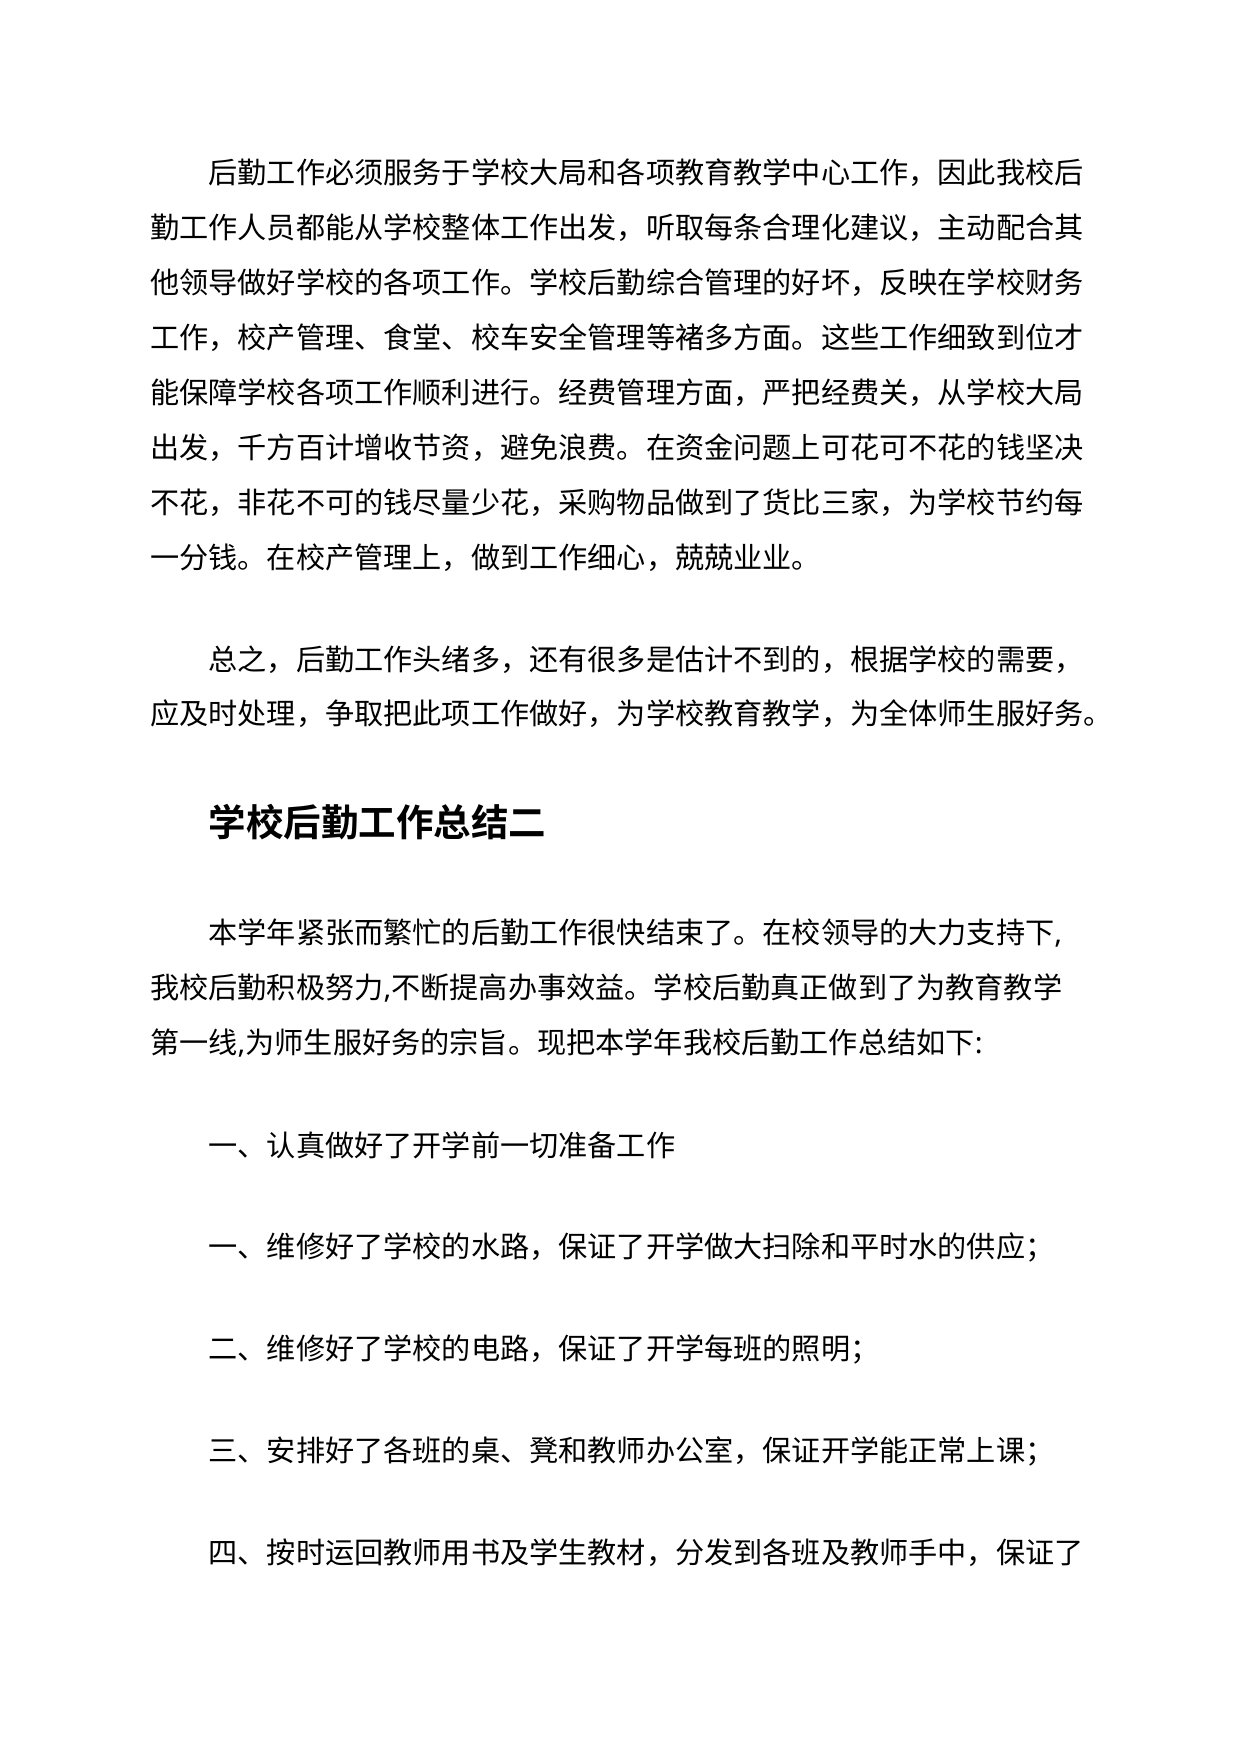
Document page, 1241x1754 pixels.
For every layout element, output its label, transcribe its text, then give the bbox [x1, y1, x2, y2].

text 本学年紧张而繁忙的后勤工作很快结束了。在校领导的大力支持下,我校后勤积极努力,不断提高办事效益。学校后勤真正做到了为教育教学第一线,为师生服好务的宗旨。现把本学年我校后勤工作总结如下: [150, 910, 1090, 1062]
text 学校后勤工作总结二 [150, 793, 1090, 847]
text 一、维修好了学校的水路，保证了开学做大扫除和平时水的供应； [150, 1224, 1090, 1266]
text 一、认真做好了开学前一切准备工作 [150, 1122, 1090, 1164]
text 后勤工作必须服务于学校大局和各项教育教学中心工作，因此我校后勤工作人员都能从学校整体工作出发，听取每条合理化建议，主动配合其他领导做好学校的各项工作。学校后勤综合管理的好坏，反映在学校财务工作，校产管理、食堂、校车安全管理等褚多方面。这些工作细致到位才能保障学校各项工作顺利进行。经费管理方面，严把经费关，从学校大局出发，千方百计增收节资，避免浪费。在资金问题上可花可不花的钱坚决不花，非花不可的钱尽量少花，采购物品做到了货比三家，为学校节约每一分钱。在校产管理上，做到工作细心，兢兢业业。 [150, 150, 1090, 577]
text 三、安排好了各班的桌、凳和教师办公室，保证开学能正常上课； [150, 1427, 1090, 1470]
text 总之，后勤工作头绪多，还有很多是估计不到的，根据学校的需要，应及时处理，争取把此项工作做好，为学校教育教学，为全体师生服好务。 [150, 636, 1090, 733]
text 二、维修好了学校的电路，保证了开学每班的照明； [150, 1326, 1090, 1368]
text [150, 1529, 1090, 1571]
